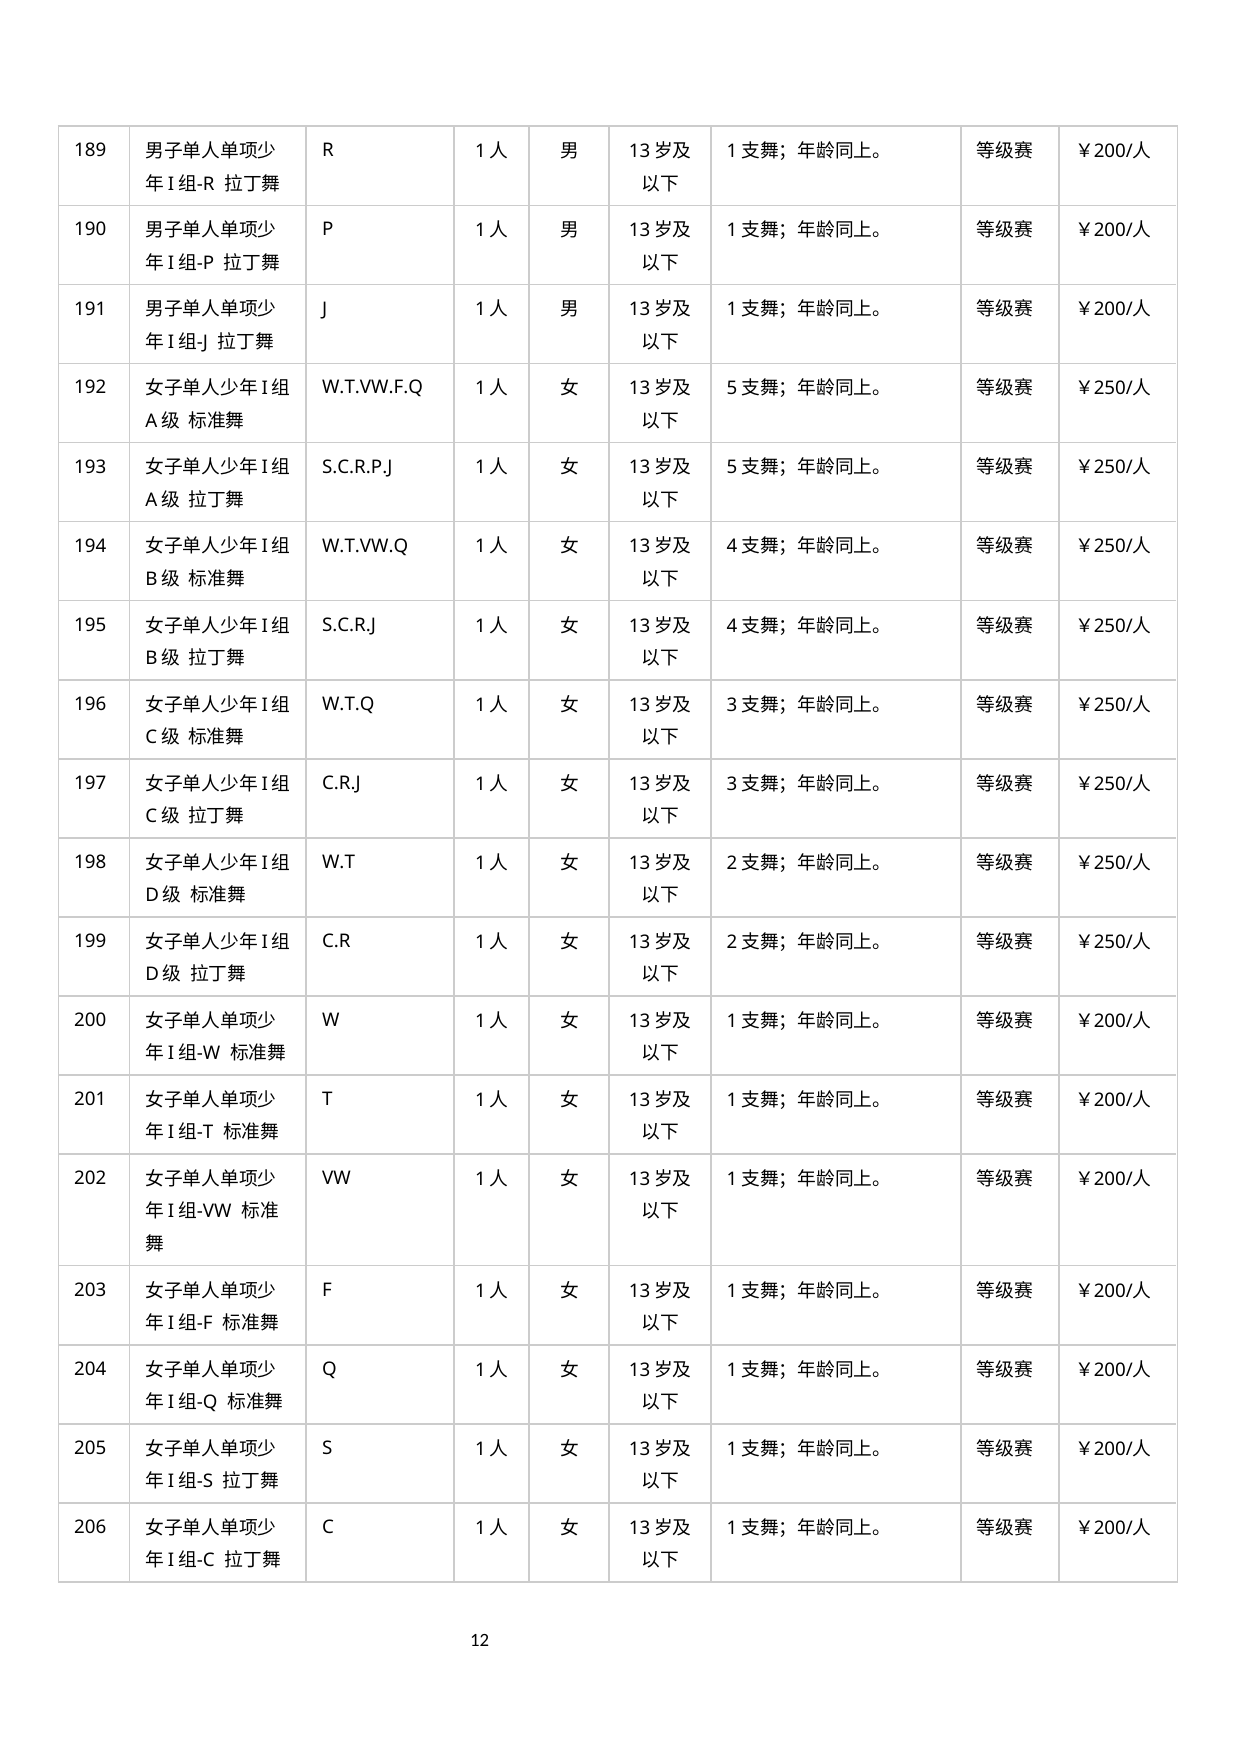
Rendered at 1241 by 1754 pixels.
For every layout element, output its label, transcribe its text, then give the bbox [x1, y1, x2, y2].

table_cell 194 [59, 522, 129, 600]
table_cell 1支舞；年龄同上。 [712, 1155, 960, 1265]
table_cell 女 [530, 681, 608, 758]
table_cell 等级赛 [962, 918, 1058, 995]
table_cell ￥250/人 [1060, 837, 1177, 916]
table_cell 205 [59, 1425, 129, 1502]
table_cell 3支舞；年龄同上。 [712, 681, 960, 758]
table_cell 女子单人少年I组A级 拉丁舞 [130, 443, 305, 521]
table_cell 男 [530, 285, 608, 363]
table_cell 等级赛 [962, 839, 1058, 916]
table_cell 192 [59, 364, 129, 442]
table_cell 13岁及以下 [610, 1346, 710, 1423]
table_cell 等级赛 [962, 1346, 1058, 1423]
table_cell P [307, 206, 453, 283]
table_cell 203 [59, 1266, 129, 1344]
table_cell 女 [530, 839, 608, 916]
table_cell ￥250/人 [1060, 600, 1177, 679]
table_cell 等级赛 [962, 206, 1058, 283]
table_cell 1人 [455, 997, 528, 1074]
table_cell 1支舞；年龄同上。 [712, 206, 960, 283]
table_cell 等级赛 [962, 1504, 1058, 1581]
table_cell S.C.R.P.J [307, 443, 453, 521]
table_cell 1人 [455, 1425, 528, 1502]
table_cell S.C.R.J [307, 601, 453, 679]
table_cell 等级赛 [962, 522, 1058, 600]
table_cell 13岁及以下 [610, 601, 710, 679]
table_cell W.T.VW.F.Q [307, 364, 453, 442]
table_cell J [307, 285, 453, 363]
table_cell 193 [59, 443, 129, 521]
table_cell 2支舞；年龄同上。 [712, 839, 960, 916]
table_cell 1人 [455, 760, 528, 837]
table_cell 13岁及以下 [610, 206, 710, 283]
table_cell 女 [530, 1076, 608, 1153]
table_cell 13岁及以下 [610, 918, 710, 995]
table_cell 197 [59, 760, 129, 837]
table_cell W.T.Q [307, 681, 453, 758]
table_cell 4支舞；年龄同上。 [712, 601, 960, 679]
table_cell 1人 [455, 443, 528, 521]
table_cell ￥250/人 [1060, 521, 1177, 600]
table_cell 4支舞；年龄同上。 [712, 522, 960, 600]
table_cell 女 [530, 443, 608, 521]
table_cell 男子单人单项少年I组-P 拉丁舞 [130, 206, 305, 283]
table_cell 196 [59, 681, 129, 758]
table_cell 1人 [455, 1076, 528, 1153]
table_cell 13岁及以下 [610, 760, 710, 837]
table_cell 1人 [455, 918, 528, 995]
table_cell ￥200/人 [1060, 205, 1177, 283]
table_cell 1人 [455, 285, 528, 363]
table_cell 13岁及以下 [610, 285, 710, 363]
table_cell 1支舞；年龄同上。 [712, 127, 960, 204]
table_cell 女子单人单项少年I组-W 标准舞 [130, 997, 305, 1074]
table_cell F [307, 1266, 453, 1344]
table_cell 女子单人少年I组D级 标准舞 [130, 839, 305, 916]
table_cell 男子单人单项少年I组-J 拉丁舞 [130, 285, 305, 363]
table_cell 等级赛 [962, 1155, 1058, 1265]
table_cell ￥250/人 [1060, 916, 1177, 995]
table_cell 等级赛 [962, 364, 1058, 442]
table_cell 女 [530, 364, 608, 442]
table_cell ￥250/人 [1060, 679, 1177, 758]
table_cell 女子单人少年I组C级 拉丁舞 [130, 760, 305, 837]
table_cell 1支舞；年龄同上。 [712, 997, 960, 1074]
table_cell 1人 [455, 364, 528, 442]
table_cell 女子单人单项少年I组-S 拉丁舞 [130, 1425, 305, 1502]
table_cell C.R.J [307, 760, 453, 837]
table_cell 1支舞；年龄同上。 [712, 1076, 960, 1153]
table_cell ￥200/人 [1060, 1423, 1177, 1502]
table_cell 1人 [455, 206, 528, 283]
table_cell 2支舞；年龄同上。 [712, 918, 960, 995]
table_cell 女 [530, 918, 608, 995]
table_cell 1人 [455, 1155, 528, 1265]
table_cell 1人 [455, 1266, 528, 1344]
table_cell W.T.VW.Q [307, 522, 453, 600]
table_cell 女 [530, 760, 608, 837]
table_cell ￥200/人 [1060, 127, 1177, 204]
table_cell 女 [530, 522, 608, 600]
table_cell C [307, 1504, 453, 1581]
table_cell 女子单人少年I组B级 拉丁舞 [130, 601, 305, 679]
table_cell 1人 [455, 839, 528, 916]
table_cell 13岁及以下 [610, 1076, 710, 1153]
table_cell 200 [59, 997, 129, 1074]
table_cell R [307, 127, 453, 204]
table_cell 3支舞；年龄同上。 [712, 760, 960, 837]
table_cell 男子单人单项少年I组-R 拉丁舞 [130, 127, 305, 204]
table_cell 189 [59, 127, 129, 204]
table_cell Q [307, 1346, 453, 1423]
table_cell ￥250/人 [1060, 363, 1177, 442]
table_cell 女子单人少年I组B级 标准舞 [130, 522, 305, 600]
table_cell 等级赛 [962, 127, 1058, 204]
table_cell ￥200/人 [1060, 995, 1177, 1074]
table_cell 1人 [455, 601, 528, 679]
table_cell T [307, 1076, 453, 1153]
table_cell 13岁及以下 [610, 443, 710, 521]
table_cell 女子单人单项少年I组-VW 标准舞 [130, 1155, 305, 1265]
table_cell 男 [530, 206, 608, 283]
table_cell 13岁及以下 [610, 681, 710, 758]
table_cell 13岁及以下 [610, 522, 710, 600]
table_cell 等级赛 [962, 285, 1058, 363]
table_cell 199 [59, 918, 129, 995]
table_cell 1人 [455, 681, 528, 758]
table_cell 女 [530, 997, 608, 1074]
table_cell 191 [59, 285, 129, 363]
table_cell 等级赛 [962, 1076, 1058, 1153]
table_cell W.T [307, 839, 453, 916]
table_cell 13岁及以下 [610, 364, 710, 442]
table_cell 1支舞；年龄同上。 [712, 285, 960, 363]
table_cell 女 [530, 601, 608, 679]
table_cell ￥200/人 [1060, 1074, 1177, 1153]
table_cell 1人 [455, 522, 528, 600]
table_cell 等级赛 [962, 681, 1058, 758]
table_cell 202 [59, 1155, 129, 1265]
table_cell 女 [530, 1346, 608, 1423]
table_cell 女 [530, 1425, 608, 1502]
table_cell 198 [59, 839, 129, 916]
table_cell 190 [59, 206, 129, 283]
table_cell 女子单人少年I组A级 标准舞 [130, 364, 305, 442]
table_cell 13岁及以下 [610, 127, 710, 204]
table_cell 13岁及以下 [610, 997, 710, 1074]
table_cell 13岁及以下 [610, 1425, 710, 1502]
table_cell 204 [59, 1346, 129, 1423]
table_cell 等级赛 [962, 997, 1058, 1074]
table_cell 女子单人单项少年I组-F 标准舞 [130, 1266, 305, 1344]
table_cell 1支舞；年龄同上。 [712, 1425, 960, 1502]
table_cell ￥200/人 [1060, 1502, 1177, 1581]
table_cell 等级赛 [962, 601, 1058, 679]
table_cell 1支舞；年龄同上。 [712, 1346, 960, 1423]
table_cell 女子单人单项少年I组-C 拉丁舞 [130, 1504, 305, 1581]
table_cell W [307, 997, 453, 1074]
table_cell ￥200/人 [1060, 1265, 1177, 1344]
table_cell 13岁及以下 [610, 1266, 710, 1344]
table_cell 5支舞；年龄同上。 [712, 364, 960, 442]
table_cell 女子单人单项少年I组-Q 标准舞 [130, 1346, 305, 1423]
table_cell ￥200/人 [1060, 1153, 1177, 1265]
table_cell 女子单人少年I组C级 标准舞 [130, 681, 305, 758]
table_cell 女 [530, 1266, 608, 1344]
table_cell 1人 [455, 127, 528, 204]
table_cell 201 [59, 1076, 129, 1153]
table_cell 女 [530, 1155, 608, 1265]
table_cell 1人 [455, 1504, 528, 1581]
table_cell 男 [530, 127, 608, 204]
table_cell S [307, 1425, 453, 1502]
table_cell ￥250/人 [1060, 442, 1177, 521]
table_cell 等级赛 [962, 1266, 1058, 1344]
table_cell ￥200/人 [1060, 284, 1177, 363]
table_cell 1支舞；年龄同上。 [712, 1266, 960, 1344]
table_cell 5支舞；年龄同上。 [712, 443, 960, 521]
table_cell 13岁及以下 [610, 1504, 710, 1581]
table_cell 1支舞；年龄同上。 [712, 1504, 960, 1581]
table_cell ￥250/人 [1060, 758, 1177, 837]
table_cell C.R [307, 918, 453, 995]
table_cell 等级赛 [962, 1425, 1058, 1502]
table_cell 等级赛 [962, 760, 1058, 837]
table_cell 206 [59, 1504, 129, 1581]
table_cell 女 [530, 1504, 608, 1581]
table_cell 13岁及以下 [610, 839, 710, 916]
table_cell 1人 [455, 1346, 528, 1423]
table_cell 195 [59, 601, 129, 679]
table_cell VW [307, 1155, 453, 1265]
table_cell 13岁及以下 [610, 1155, 710, 1265]
table_cell 女子单人少年I组D级 拉丁舞 [130, 918, 305, 995]
table_cell ￥200/人 [1060, 1344, 1177, 1423]
table_cell 等级赛 [962, 443, 1058, 521]
table_cell 女子单人单项少年I组-T 标准舞 [130, 1076, 305, 1153]
